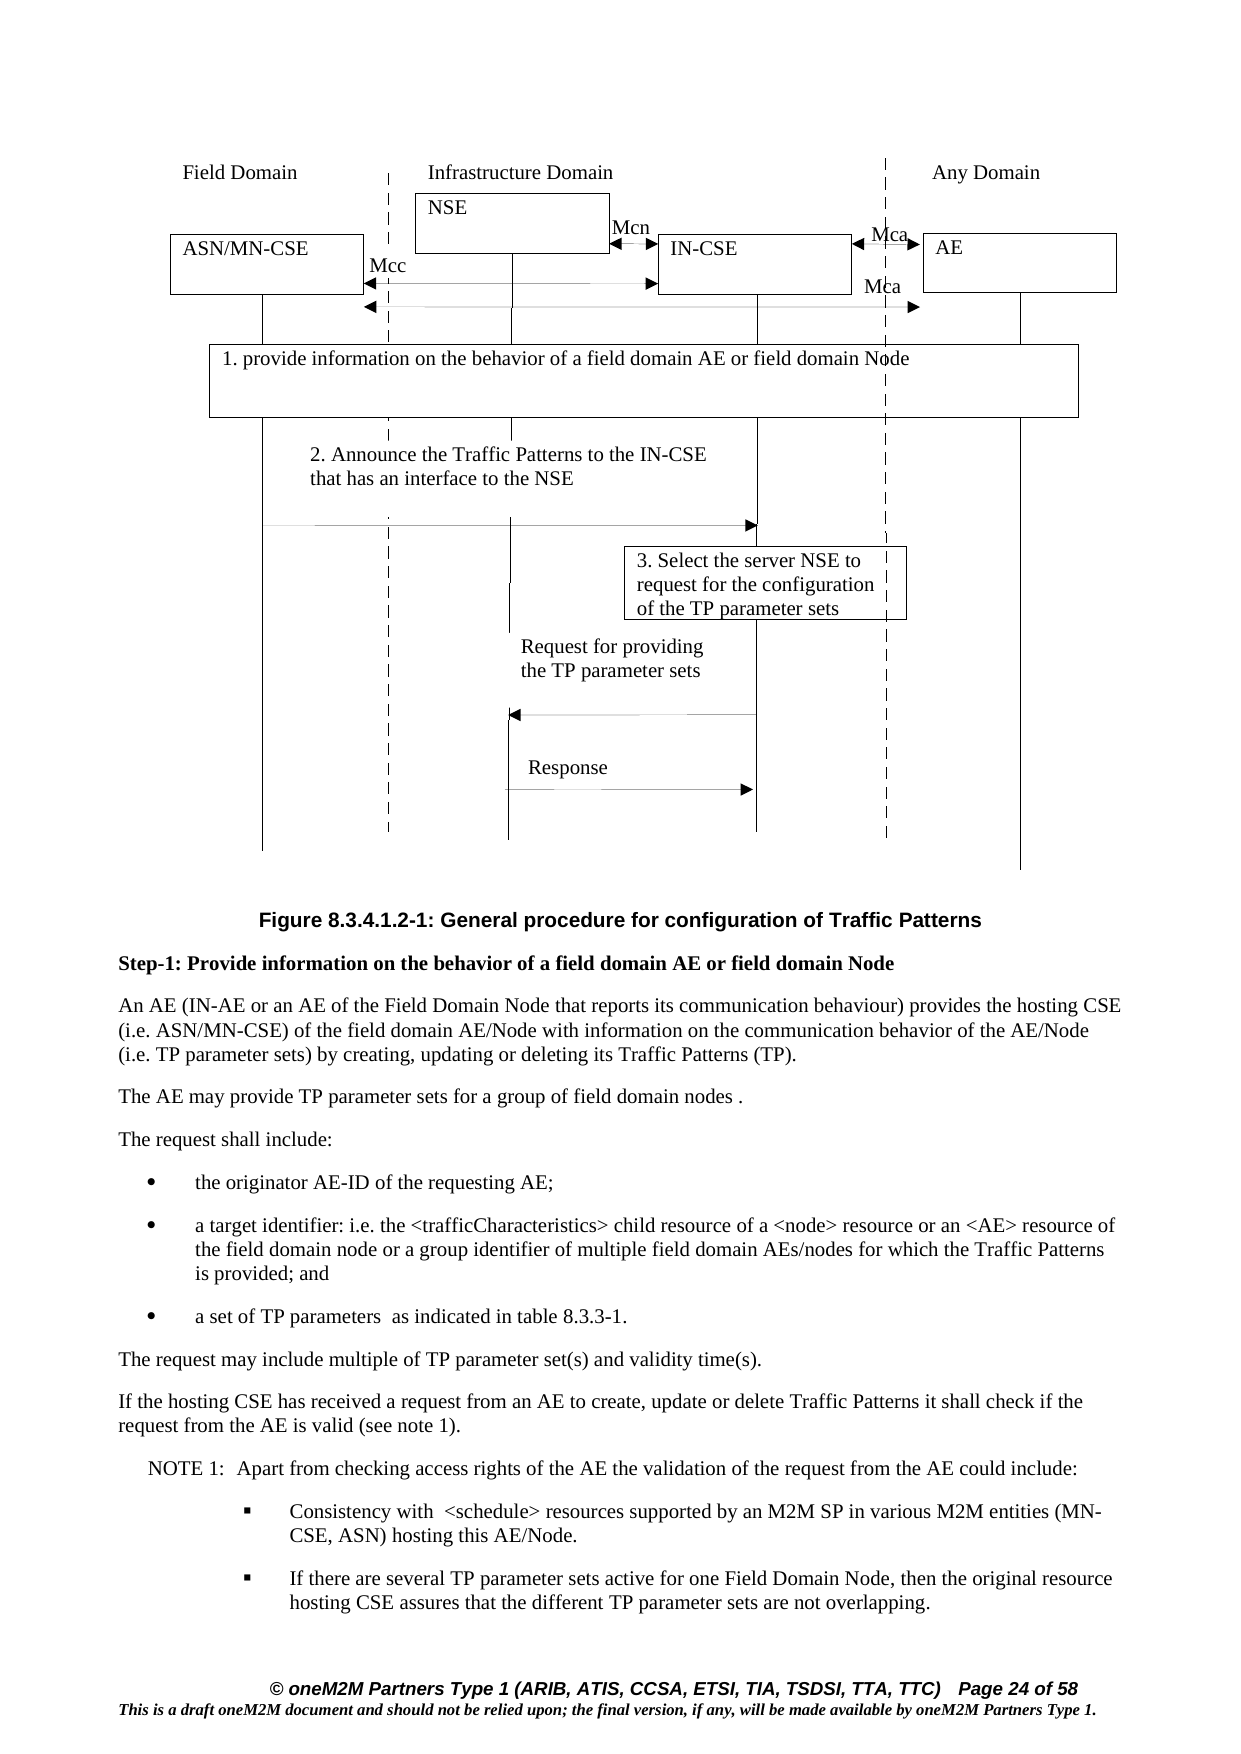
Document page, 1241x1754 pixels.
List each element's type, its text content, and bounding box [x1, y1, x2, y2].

text Step-1: Provide information on the behavior of a field domain AE or field domain Node [118, 951, 1122, 975]
text a target identifier: i.e. the <trafficCharacteristics> child resource of a <node> resource or an <AE> resource of the field domain node or a group identifier of multiple field domain AEs/nodes for which the Traffic Patterns is provided; and [148, 1213, 1122, 1285]
text NOTE 1: Apart from checking access rights of the AE the validation of the request from the AE could include: [148, 1456, 1122, 1480]
text a set of TP parameters as indicated in table 8.3.3-1. [148, 1304, 1122, 1328]
text An AE (IN-AE or an AE of the Field Domain Node that reports its communication behaviour) provides the hosting CSE (i.e. ASN/MN-CSE) of the field domain AE/Node with information on the communication behavior of the AE/Node (i.e. TP parameter sets) by creating, updating or deleting its Traffic Patterns (TP). [118, 993, 1122, 1066]
text the originator AE-ID of the requesting AE; [148, 1170, 1122, 1194]
text Consistency with <schedule> resources supported by an M2M SP in various M2M entities (MN-CSE, ASN) hosting this AE/Node. [242, 1499, 1122, 1547]
text If there are several TP parameter sets active for one Field Domain Node, then the original resource hosting CSE assures that the different TP parameter sets are not overlapping. [242, 1566, 1122, 1614]
text The request shall include: [118, 1127, 1122, 1151]
text Figure 8.3.4.1.2-1: General procedure for configuration of Traffic Patterns [118, 908, 1122, 932]
text The request may include multiple of TP parameter set(s) and validity time(s). [118, 1347, 1122, 1371]
text If the hosting CSE has received a request from an AE to create, update or delete Traffic Patterns it shall check if the request from the AE is valid (see note 1). [118, 1389, 1122, 1437]
text The AE may provide TP parameter sets for a group of field domain nodes . [118, 1084, 1122, 1108]
